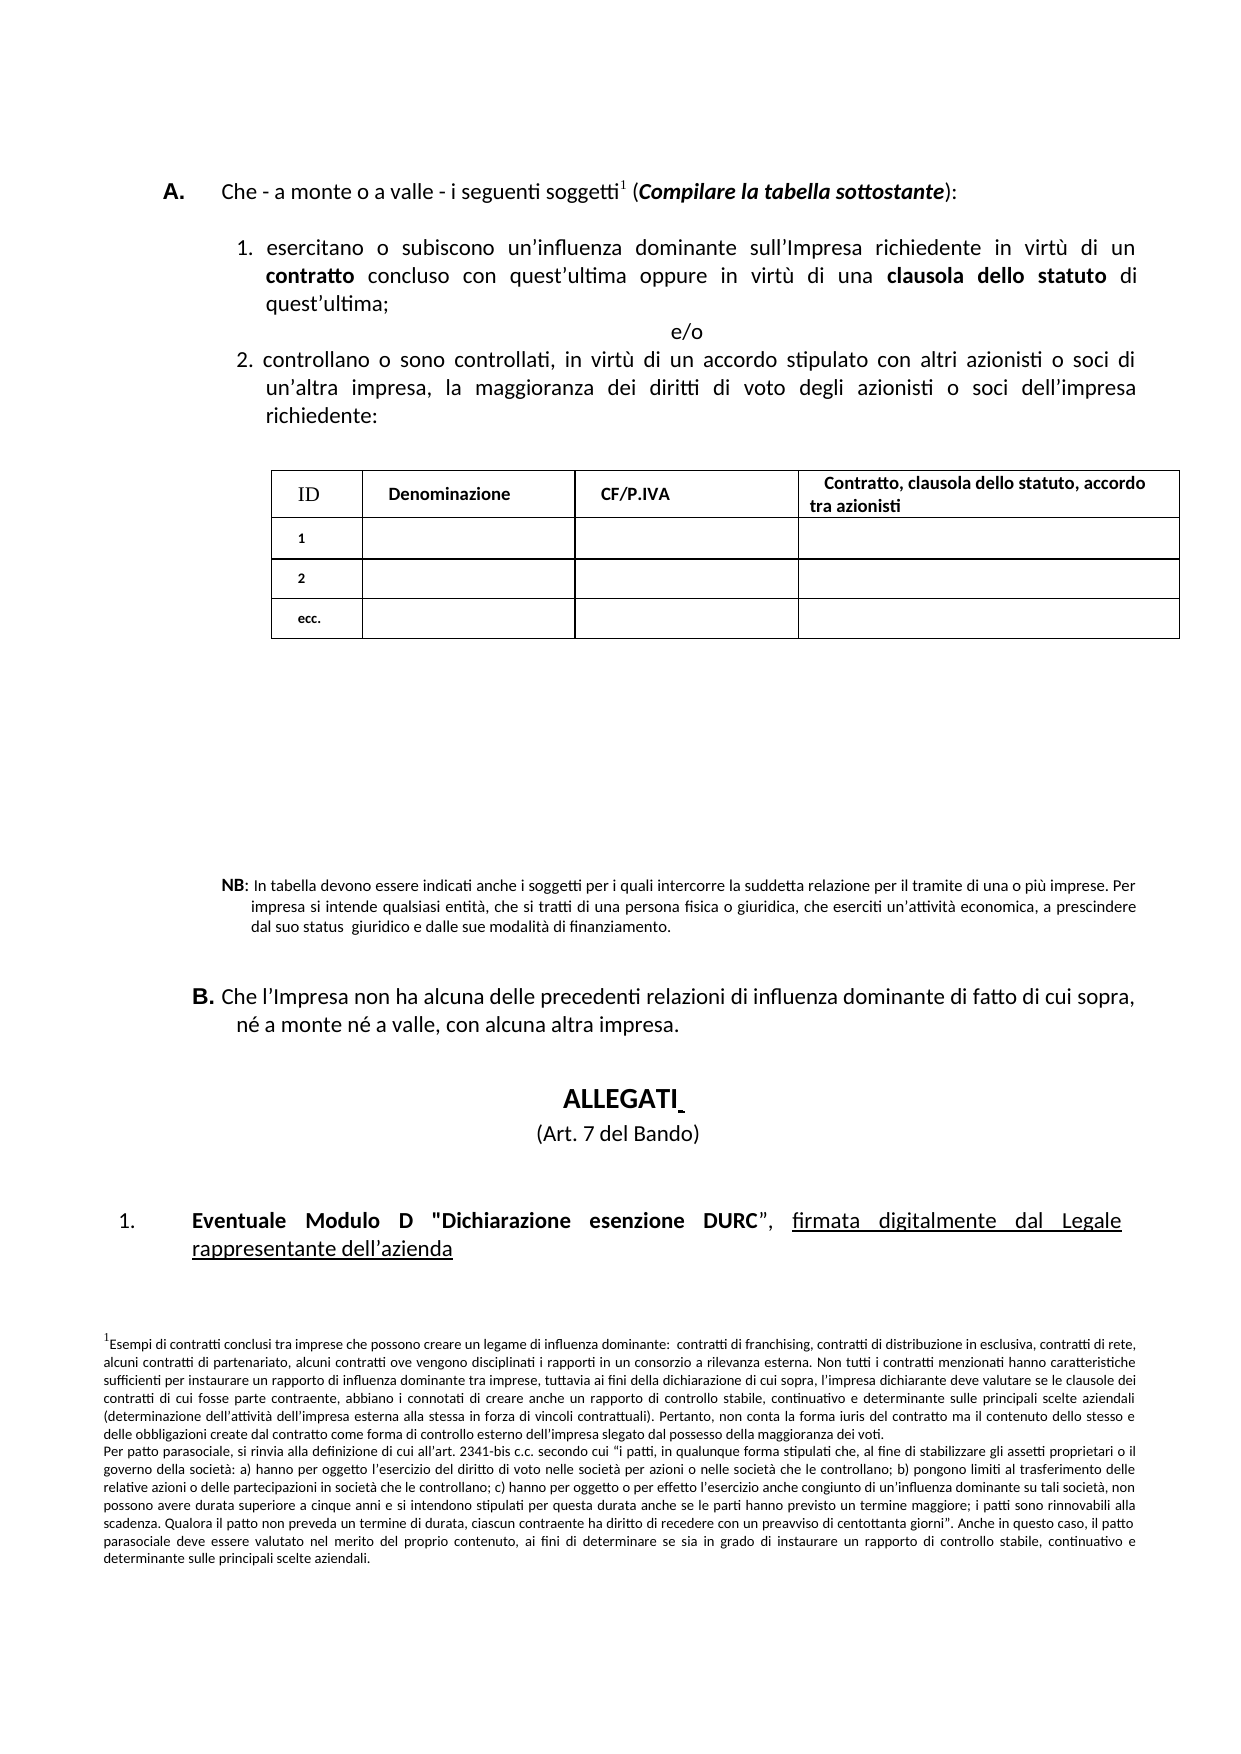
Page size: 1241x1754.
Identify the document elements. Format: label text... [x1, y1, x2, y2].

text 2. controllano o sono controllati, in virtù di un accordo stipulato con altri azionisti o soci di un’altra impresa, la maggioranza dei diritti di voto degli azionisti o soci dell’impresa richiedente: [236, 345, 1137, 429]
text NB: In tabella devono essere indicati anche i soggetti per i quali intercorre la suddetta relazione per il tramite di una o più imprese. Per impresa si intende qualsiasi entità, che si tratti di una persona fisica o giuridica, che eserciti un’attività economica, a prescindere dal suo status giuridico e dalle sue modalità di finanziamento. [221, 873, 1137, 936]
list Eventuale Modulo D "Dichiarazione esenzione DURC”, firmata digitalmente dal Legale rappresentante dell’azienda [118, 1206, 1122, 1262]
text 1. esercitano o subiscono un’influenza dominante sull’Impresa richiedente in virtù di un contratto concluso con quest’ultima oppure in virtù di una clausola dello statuto di quest’ultima; [236, 233, 1137, 317]
list Che - a monte o a valle - i seguenti soggetti (Compilare la tabella sottostante): [162, 177, 1137, 205]
text e/o [236, 317, 1137, 345]
text (Art. 7 del Bando) [103, 1119, 1183, 1147]
text ALLEGATI [103, 1080, 1137, 1116]
list Che l’Impresa non ha alcuna delle precedenti relazioni di influenza dominante di fatto di cui sopra, né a monte né a valle, con alcuna altra impresa. [192, 982, 1137, 1038]
